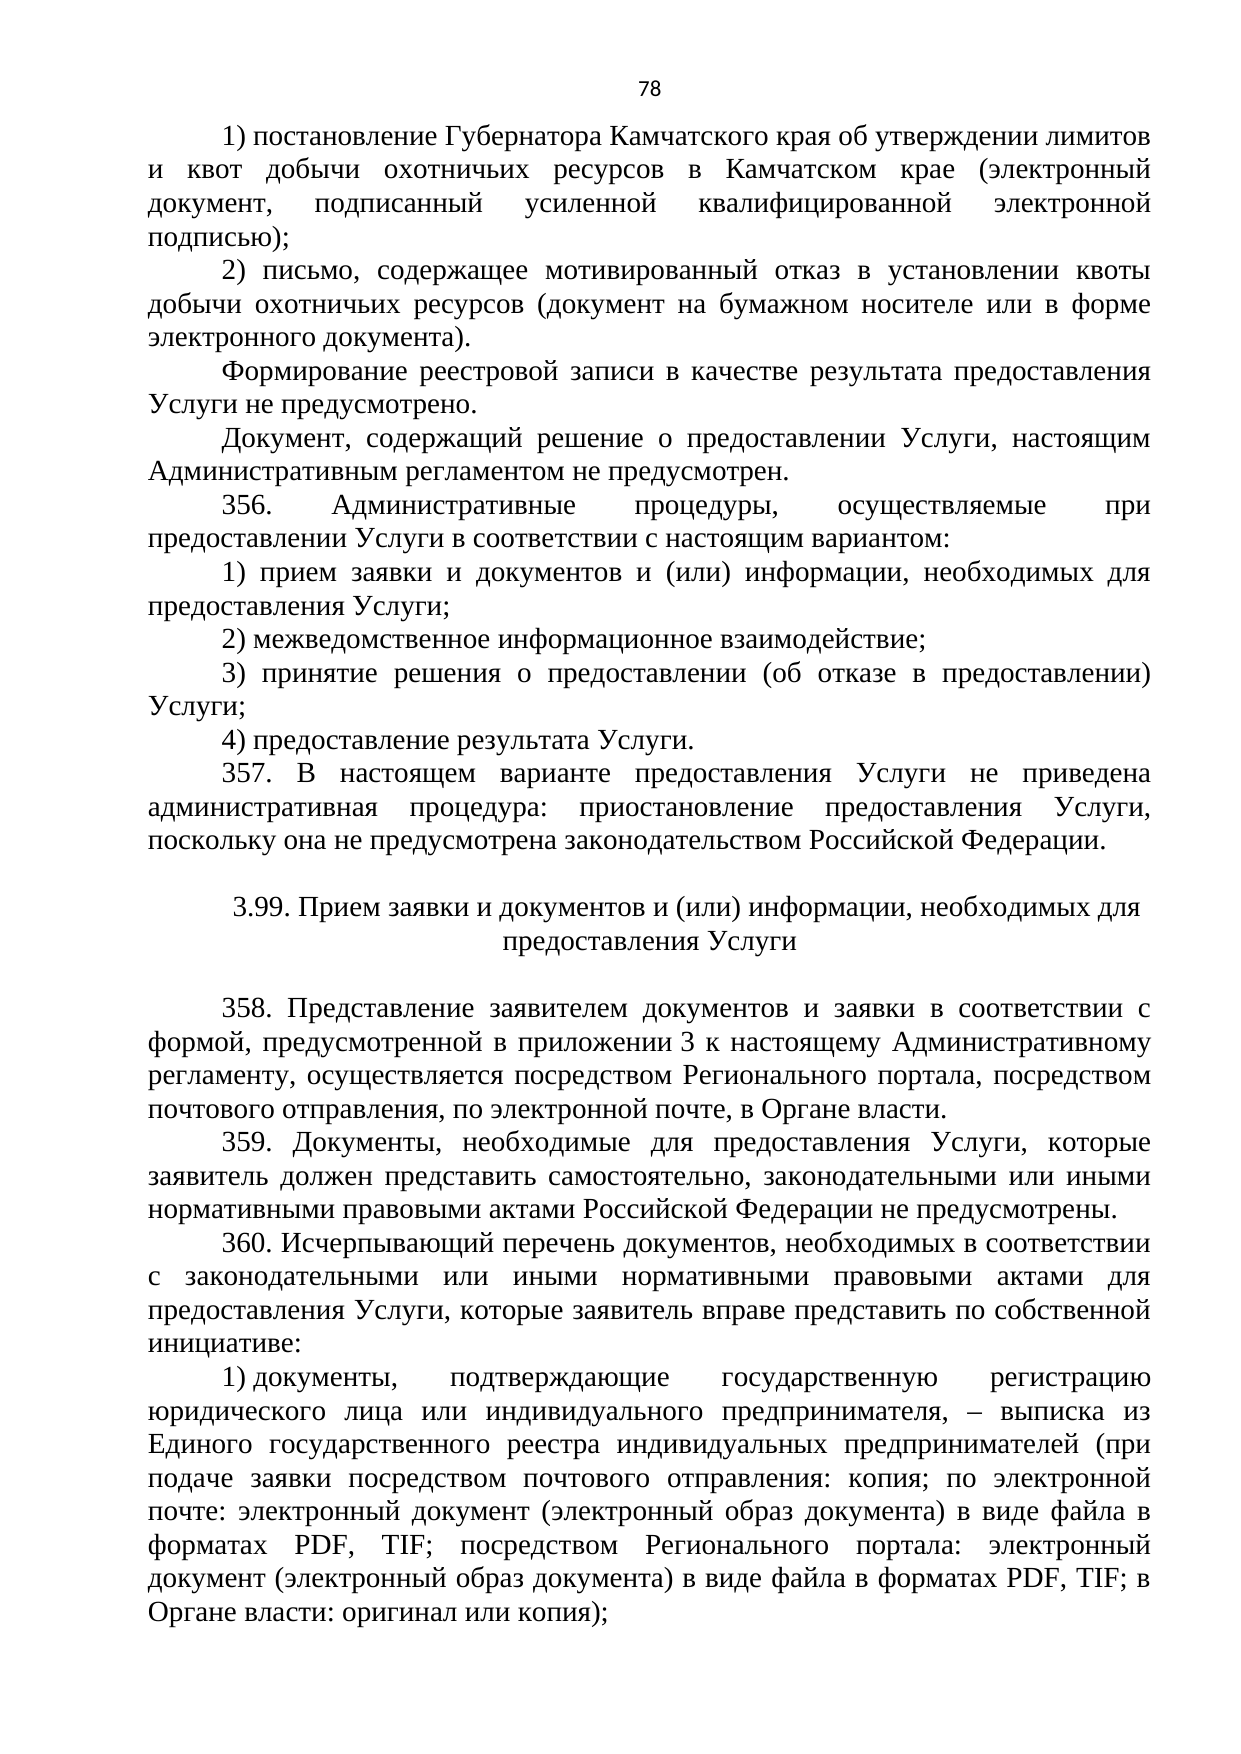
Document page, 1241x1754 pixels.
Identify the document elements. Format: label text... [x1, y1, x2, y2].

text 2) письмо, содержащее мотивированный отказ в установлении квоты добычи охотничьих ресурсов (документ на бумажном носителе или в форме электронного документа). [148, 252, 1152, 353]
text 356. Административные процедуры, осуществляемые при предоставлении Услуги в соответствии с настоящим вариантом: [148, 487, 1152, 554]
text 2) межведомственное информационное взаимодействие; [148, 621, 1152, 655]
text 3.99. Прием заявки и документов и (или) информации, необходимых для предоставления Услуги [148, 889, 1152, 957]
text 3) принятие решения о предоставлении (об отказе в предоставлении) Услуги; [148, 655, 1152, 722]
text 359. Документы, необходимые для предоставления Услуги, которые заявитель должен представить самостоятельно, законодательными или иными нормативными правовыми актами Российской Федерации не предусмотрены. [148, 1124, 1152, 1225]
text 357. В настоящем варианте предоставления Услуги не приведена административная процедура: приостановление предоставления Услуги, поскольку она не предусмотрена законодательством Российской Федерации. [148, 755, 1152, 856]
text 1) документы, подтверждающие государственную регистрацию юридического лица или индивидуального предпринимателя, – выписка из Единого государственного реестра индивидуальных предпринимателей (при подаче заявки посредством почтового отправления: копия; по электронной почте: электронный документ (электронный образ документа) в виде файла в форматах PDF, TIF; посредством Регионального портала: электронный документ (электронный образ документа) в виде файла в форматах PDF, TIF; в Органе власти: оригинал или копия); [148, 1359, 1152, 1627]
text 1) постановление Губернатора Камчатского края об утверждении лимитов и квот добычи охотничьих ресурсов в Камчатском крае (электронный документ, подписанный усиленной квалифицированной электронной подписью); [148, 118, 1152, 252]
text Формирование реестровой записи в качестве результата предоставления Услуги не предусмотрено. [148, 353, 1152, 420]
text 358. Представление заявителем документов и заявки в соответствии с формой, предусмотренной в приложении 3 к настоящему Административному регламенту, осуществляется посредством Регионального портала, посредством почтового отправления, по электронной почте, в Органе власти. [148, 990, 1152, 1124]
text 360. Исчерпывающий перечень документов, необходимых в соответствии с законодательными или иными нормативными правовыми актами для предоставления Услуги, которые заявитель вправе представить по собственной инициативе: [148, 1225, 1152, 1359]
text Документ, содержащий решение о предоставлении Услуги, настоящим Административным регламентом не предусмотрен. [148, 420, 1152, 487]
text 4) предоставление результата Услуги. [148, 722, 1152, 755]
text 1) прием заявки и документов и (или) информации, необходимых для предоставления Услуги; [148, 554, 1152, 621]
